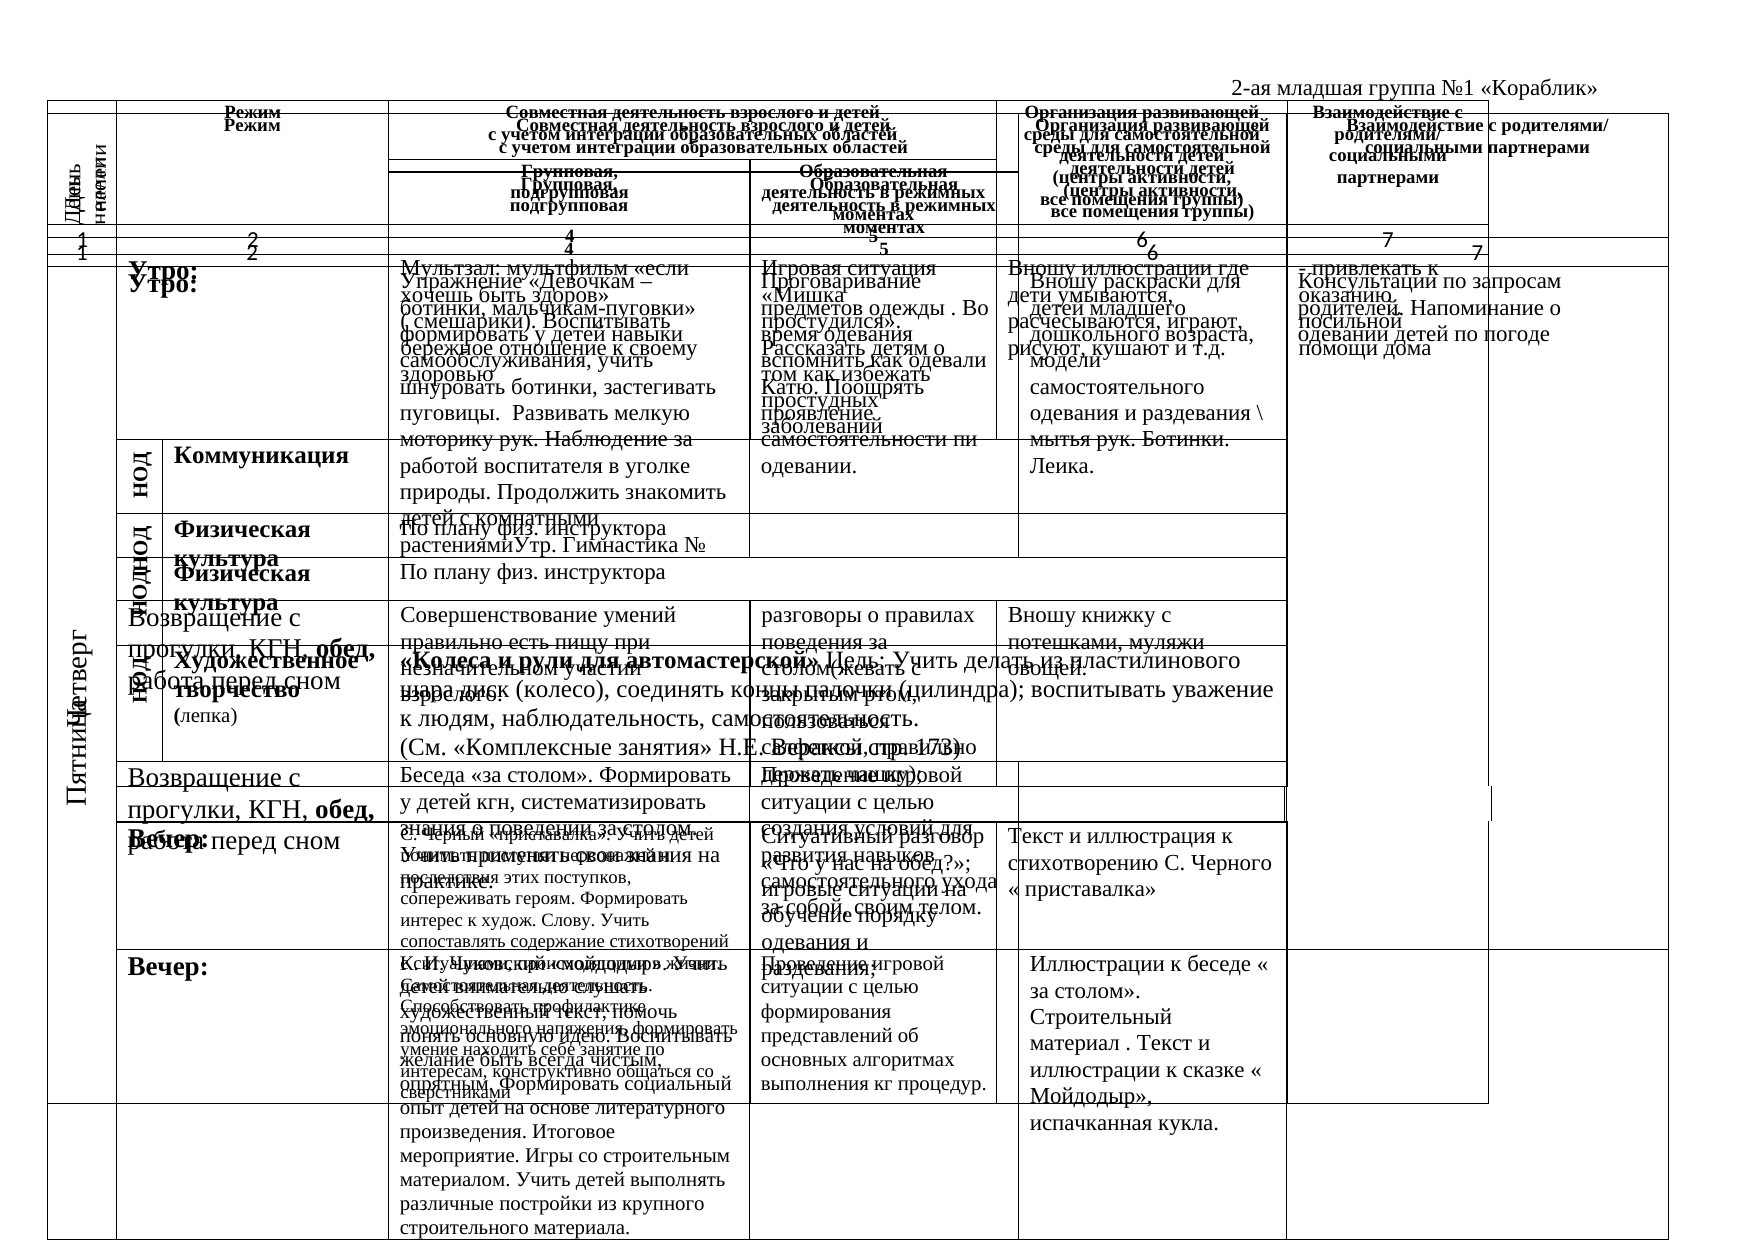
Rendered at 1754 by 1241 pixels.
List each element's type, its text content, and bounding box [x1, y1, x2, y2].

table_cell 4 [389, 238, 749, 266]
table_cell Групповая, подгрупповая [389, 173, 749, 237]
table_cell Консультации по запросам родителей. Напоминание о одевании детей по погоде [1287, 267, 1668, 949]
table_cell 2 [117, 238, 388, 266]
table_cell 7 [1287, 238, 1668, 266]
table_cell Возвращение с прогулки, КГН, обед, работа перед сном [117, 762, 388, 949]
table_cell Беседа «за столом». Формировать у детей кгн, систематизировать знания о поведении за столом. Учить применять свои знания на практике. [389, 762, 749, 949]
table_cell [1019, 762, 1286, 949]
table_header Организация развивающей среды для самостоятельной деятельности детей (центры активности, все помещения группы) [1019, 114, 1286, 237]
table_cell Вечер: [117, 950, 388, 1239]
table_header Совместная деятельность взрослого и детей с учетом интеграции образовательных областей [389, 114, 1018, 171]
table_header Режим [117, 114, 388, 237]
table_cell К. И. Чуковский «мойдодыр». Учить детей внимательно слушать художественный текст, помочь понять основную идею. Воспитывать желание быть всегда чистым, опрятным. Формировать социальный опыт детей на основе литературного произведения. Итоговое мероприятие. Игры со строительным материалом. Учить детей выполнять различные постройки из крупного строительного материала. [389, 950, 749, 1239]
table_cell Художественное творчество (лепка) [163, 646, 388, 761]
table_cell Пятница [48, 267, 116, 1239]
table_cell Проведение игровой ситуации с целью создания условий для развития навыков самостоятельного ухода за собой, своим телом. [750, 762, 1018, 949]
table_cell 1 [48, 238, 116, 266]
table_cell Проговаривание предметов одежды . Во время одевания вспомнить как одевали Катю. Поощрять проявление самостоятельности пи одевании. [750, 267, 1018, 557]
table_cell 6 [1019, 238, 1286, 266]
table_cell Утро: [117, 267, 388, 557]
table_cell НОД [117, 646, 162, 761]
table_cell Вношу раскраски для детей младшего дошкольного возраста, модели самостоятельного одевания и раздевания \мытья рук. Ботинки. Леика. [1019, 267, 1286, 557]
table_cell «Колеса и рули для автомастерской» Цель: Учить делать из пластилинового шара диск (колесо), соединять концы палочки (цилиндра); воспитывать уважение к людям, наблюдательность, самостоятельность. (См. «Комплексные занятия» Н.Е. Вераксы стр. 173) [389, 646, 1286, 761]
table_header День недели [48, 114, 116, 237]
table_cell НОД [117, 558, 162, 644]
table_header Взаимодействие с родителями/ социальными партнерами [1287, 114, 1668, 237]
table_cell 5 [750, 238, 1018, 266]
table_cell Физическая культура [163, 558, 388, 644]
table_cell Упражнение «Девочкам –ботинки, мальчикам-пуговки» формировать у детей навыки самообслуживания, учить шнуровать ботинки, застегивать пуговицы. Развивать мелкую моторику рук. Наблюдение за работой воспитателя в уголке природы. Продолжить знакомить детей с комнатными растениямиУтр. Гимнастика № [389, 267, 749, 557]
table_cell По плану физ. инструктора [389, 558, 1286, 644]
table_cell Иллюстрации к беседе « за столом». Строительный материал . Текст и иллюстрации к сказке « Мойдодыр», испачканная кукла. [1019, 950, 1286, 1239]
table_cell Проведение игровой ситуации с целью формирования представлений об основных алгоритмах выполнения кг процедур. [750, 950, 1018, 1239]
table_cell [1287, 950, 1668, 1239]
table_cell Образовательная деятельность в режимных моментах [750, 173, 1018, 237]
